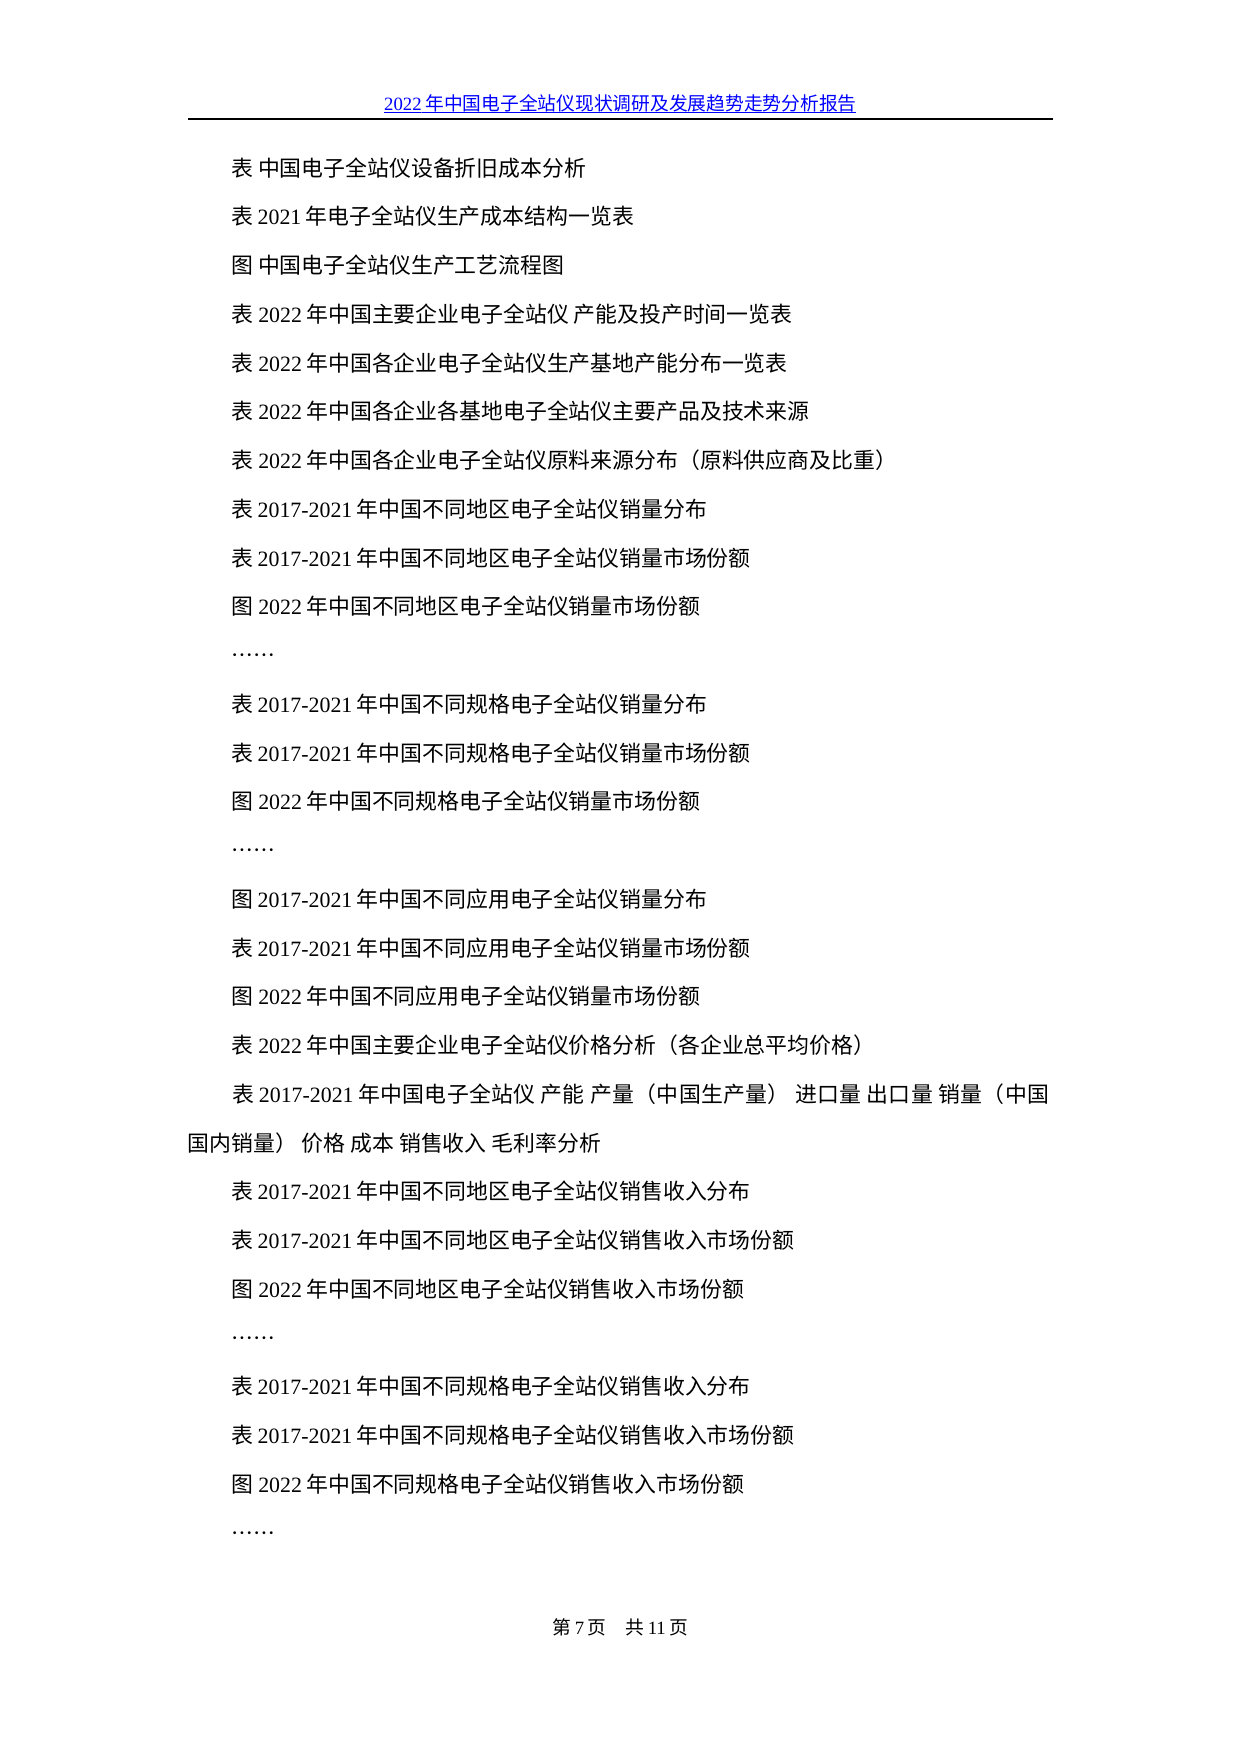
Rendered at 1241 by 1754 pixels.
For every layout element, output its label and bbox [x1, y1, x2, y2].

text [187, 150, 1053, 1548]
